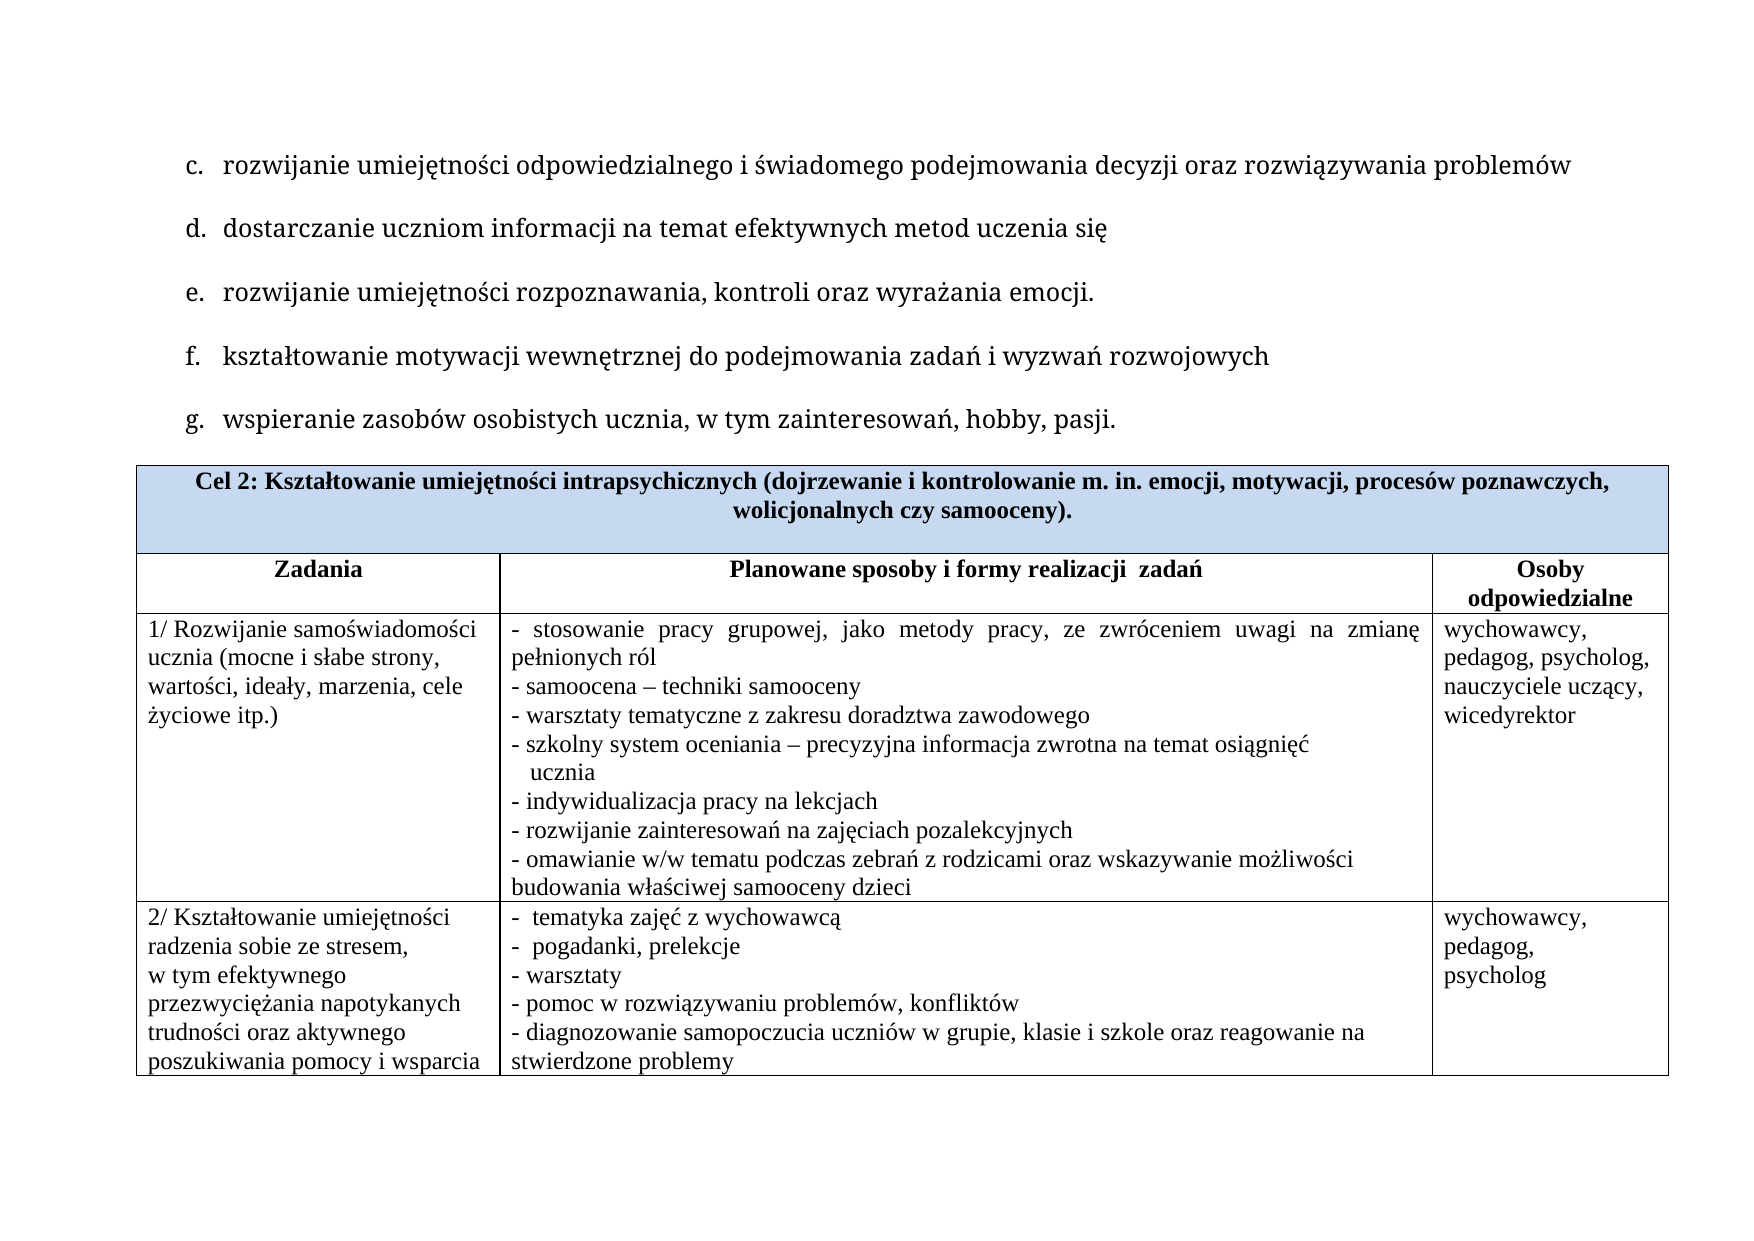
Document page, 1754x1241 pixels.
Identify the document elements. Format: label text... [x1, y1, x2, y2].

table_cell - stosowanie pracy grupowej, jako metody pracy, ze zwróceniem uwagi na zmianę pełnionych ról - samoocena – techniki samooceny - warsztaty tematyczne z zakresu doradztwa zawodowego - szkolny system oceniania – precyzyjna informacja zwrotna na temat osiągnięć ucznia - indywidualizacja pracy na lekcjach - rozwijanie zainteresowań na zajęciach pozalekcyjnych - omawianie w/w tematu podczas zebrań z rodzicami oraz wskazywanie możliwości budowania właściwej samooceny dzieci [501, 614, 1432, 901]
list kształtowanie motywacji wewnętrznej do podejmowania zadań i wyzwań rozwojowych [185, 338, 1606, 372]
table_cell Zadania [137, 554, 499, 613]
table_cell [501, 902, 1432, 1075]
table_cell 1/ Rozwijanie samoświadomości ucznia (mocne i słabe strony, wartości, ideały, marzenia, cele życiowe itp.) [137, 614, 499, 901]
table_cell Planowane sposoby i formy realizacji zadań [501, 554, 1432, 613]
list rozwijanie umiejętności rozpoznawania, kontroli oraz wyrażania emocji. [185, 275, 1606, 309]
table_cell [1433, 902, 1668, 1075]
table_cell Osoby odpowiedzialne [1433, 554, 1668, 613]
table_header Cel 2: Kształtowanie umiejętności intrapsychicznych (dojrzewanie i kontrolowanie m. in. emocji, motywacji, procesów poznawczych, wolicjonalnych czy samooceny). [137, 466, 1668, 553]
table_cell wychowawcy, pedagog, psycholog, nauczyciele uczący, wicedyrektor [1433, 614, 1668, 901]
list dostarczanie uczniom informacji na temat efektywnych metod uczenia się [185, 211, 1606, 245]
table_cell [137, 902, 499, 1075]
list rozwijanie umiejętności odpowiedzialnego i świadomego podejmowania decyzji oraz rozwiązywania problemów [185, 148, 1606, 182]
list wspieranie zasobów osobistych ucznia, w tym zainteresowań, hobby, pasji. [185, 402, 1606, 436]
